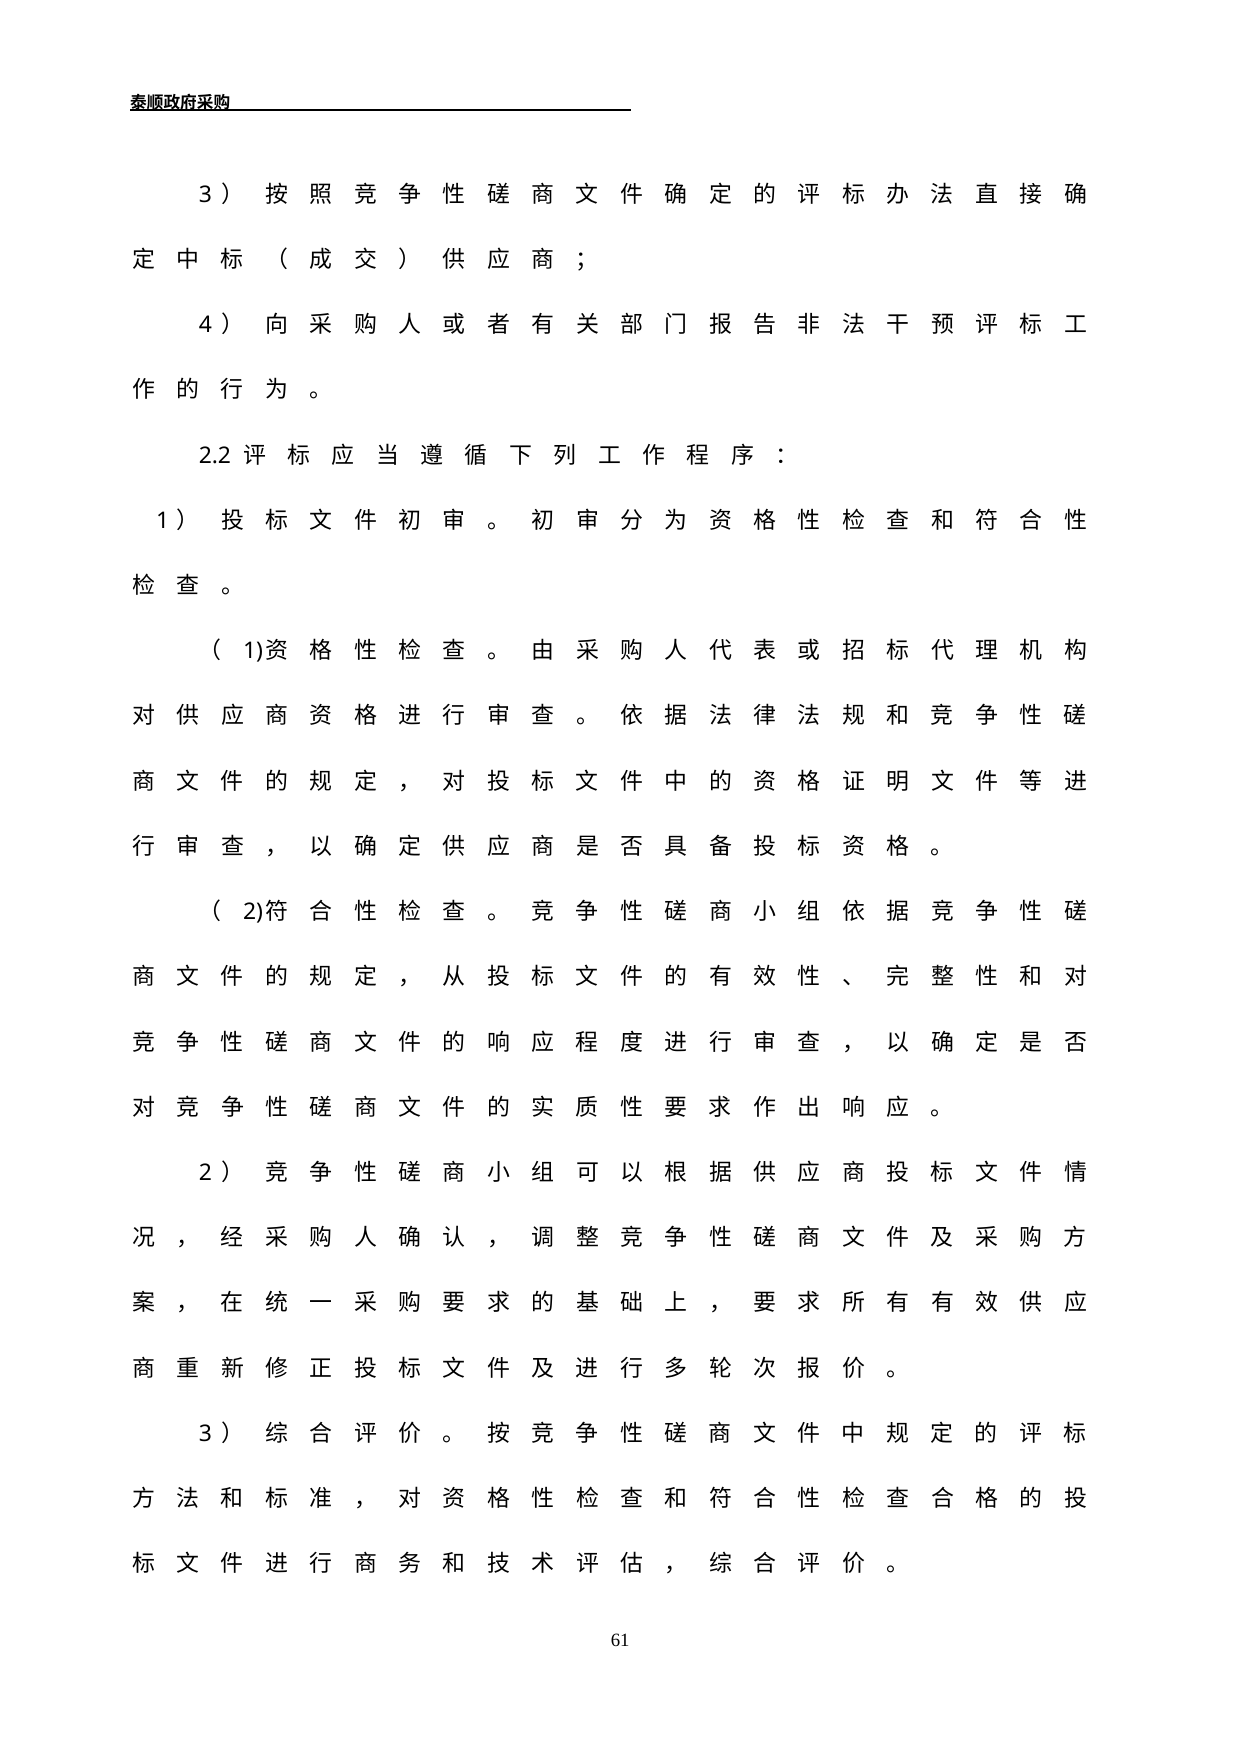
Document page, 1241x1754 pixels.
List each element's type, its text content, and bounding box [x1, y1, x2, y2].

text 2）竞争性磋商小组可以根据供应商投标文件情况，经采购人确认，调整竞争性磋商文件及采购方案，在统一采购要求的基础上，要求所有有效供应商重新修正投标文件及进行多轮次报价。 [132, 1138, 1108, 1399]
text （1)资格性检查。由采购人代表或招标代理机构对供应商资格进行审查。依据法律法规和竞争性磋商文件的规定，对投标文件中的资格证明文件等进行审查，以确定供应商是否具备投标资格。 [132, 616, 1108, 877]
text 1）投标文件初审。初审分为资格性检查和符合性检查。 [132, 486, 1108, 616]
text 3）综合评价。按竞争性磋商文件中规定的评标方法和标准，对资格性检查和符合性检查合格的投标文件进行商务和技术评估，综合评价。 [132, 1399, 1108, 1594]
text 3）按照竞争性磋商文件确定的评标办法直接确定中标（成交）供应商； [132, 160, 1108, 290]
text 2.2 评标应当遵循下列工作程序： [132, 421, 1108, 486]
text 4）向采购人或者有关部门报告非法干预评标工作的行为。 [132, 290, 1108, 421]
text （2)符合性检查。竞争性磋商小组依据竞争性磋商文件的规定，从投标文件的有效性、完整性和对竞争性磋商文件的响应程度进行审查，以确定是否对竞争性磋商文件的实质性要求作出响应。 [132, 877, 1108, 1138]
